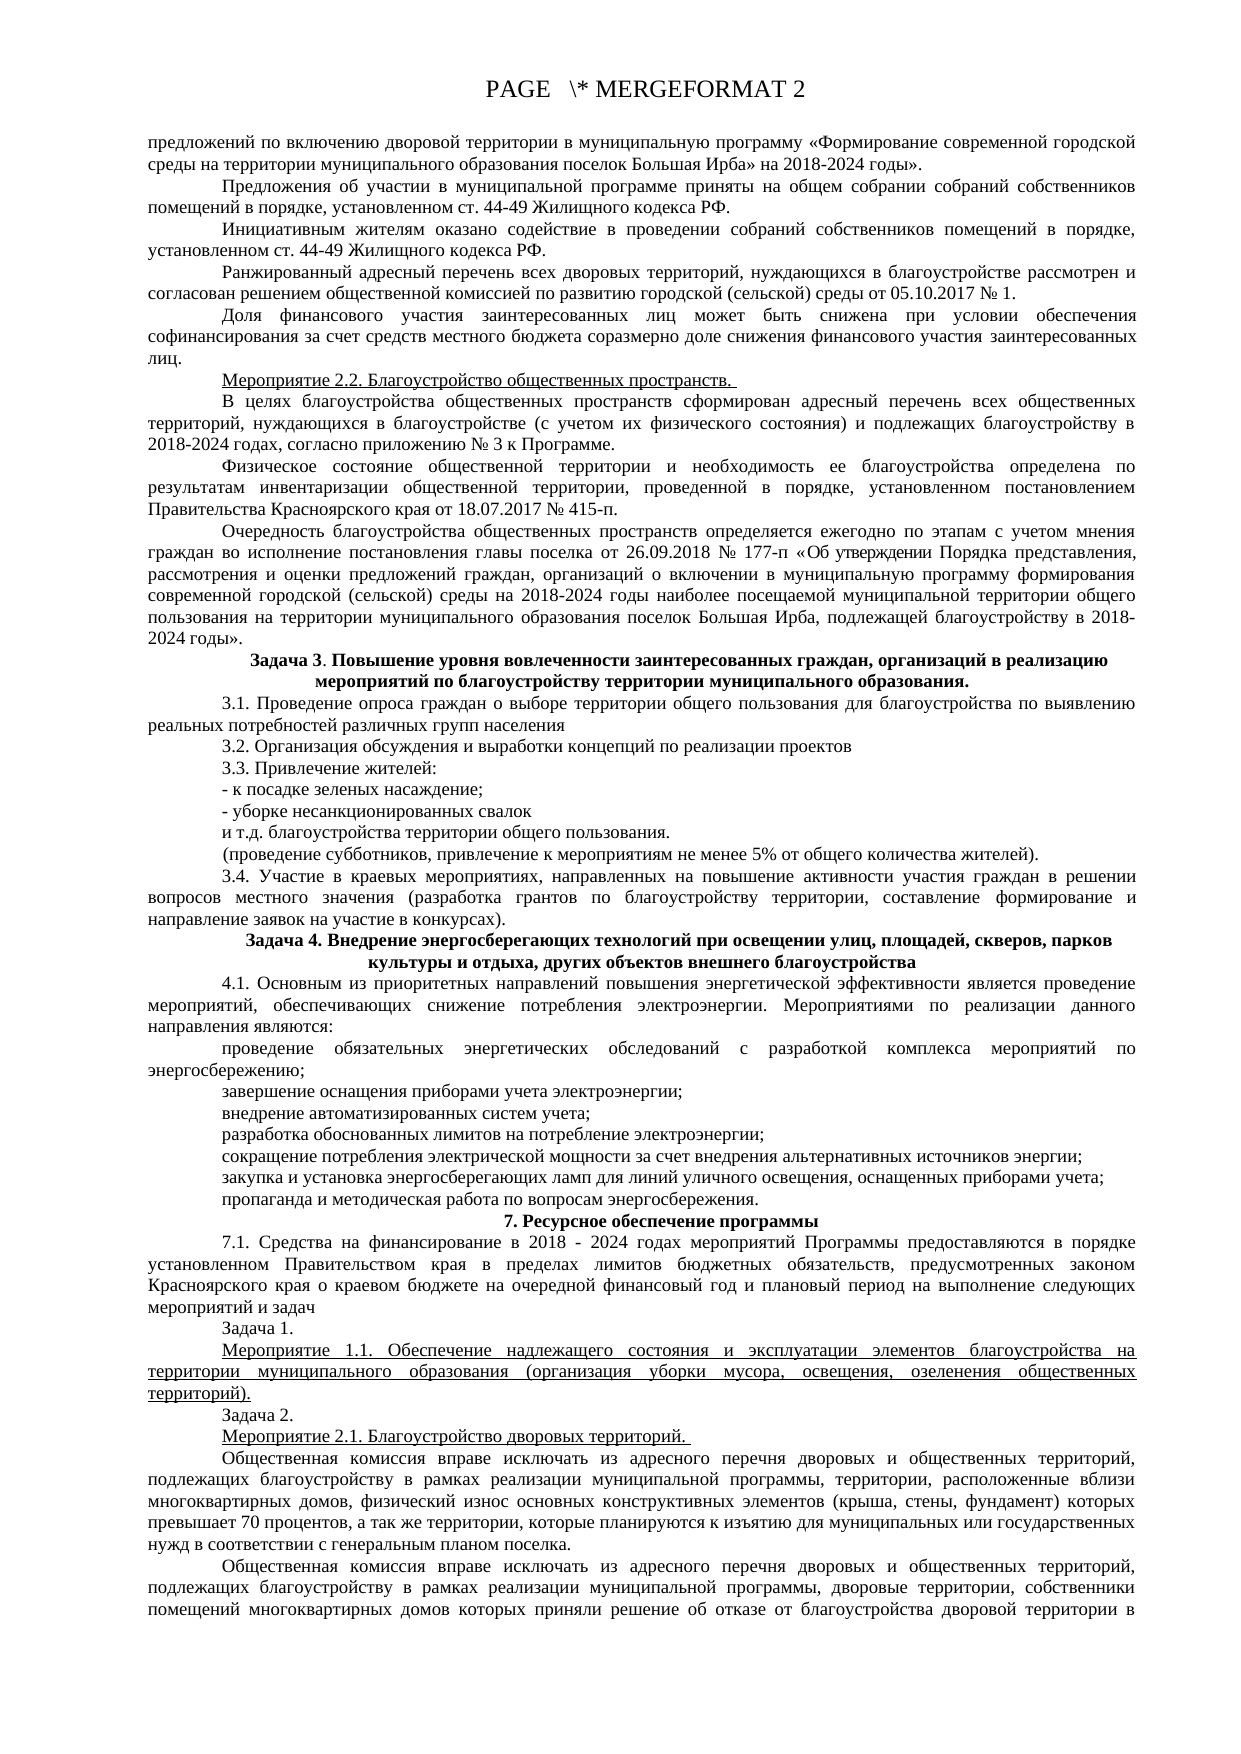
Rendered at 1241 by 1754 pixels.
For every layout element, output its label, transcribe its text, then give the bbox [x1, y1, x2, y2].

text 4.1. Основным из приоритетных направлений повышения энергетической эффективности является проведение мероприятий, обеспечивающих снижение потребления электроэнергии. Мероприятиями по реализации данного направления являются: [148, 972, 1137, 1037]
text Ранжированный адресный перечень всех дворовых территорий, нуждающихся в благоустройстве рассмотрен и согласован решением общественной комиссией по развитию городской (сельской) среды от 05.10.2017 № 1. [148, 261, 1137, 304]
text 7.1. Средства на финансирование в 2018 - 2024 годах мероприятий Программы предоставляются в порядке установленном Правительством края в пределах лимитов бюджетных обязательств, предусмотренных законом Красноярского края о краевом бюджете на очередной финансовый год и плановый период на выполнение следующих мероприятий и задач [148, 1231, 1137, 1317]
text Общественная комиссия вправе исключать из адресного перечня дворовых и общественных территорий, подлежащих благоустройству в рамках реализации муниципальной программы, территории, расположенные вблизи многоквартирных домов, физический износ основных конструктивных элементов (крыша, стены, фундамент) которых превышает 70 процентов, а так же территории, которые планируются к изъятию для муниципальных или государственных нужд в соответствии с генеральным планом поселка. [148, 1447, 1137, 1554]
text Задача 3. Повышение уровня вовлеченности заинтересованных граждан, организаций в реализацию мероприятий по благоустройству территории муниципального образования. [148, 649, 1137, 692]
text проведение обязательных энергетических обследований с разработкой комплекса мероприятий по энергосбережению; [148, 1037, 1137, 1080]
text 7. Ресурсное обеспечение программы [185, 1209, 1137, 1231]
text Предложения об участии в муниципальной программе приняты на общем собрании собраний собственников помещений в порядке, установленном ст. 44-49 Жилищного кодекса РФ. [148, 174, 1137, 218]
text Мероприятие 1.1. Обеспечение надлежащего состояния и эксплуатации элементов благоустройства на территории муниципального образования (организация уборки мусора, освещения, озеленения общественных территорий). [148, 1339, 1137, 1379]
text Очередность благоустройства общественных пространств определяется ежегодно по этапам с учетом мнения граждан во исполнение постановления главы поселка от 26.09.2018 № 177-п «Об утверждении Порядка представления, рассмотрения и оценки предложений граждан, организаций о включении в муниципальную программу формирования современной городской (сельской) среды на 2018-2024 годы наиболее посещаемой муниципальной территории общего пользования на территории муниципального образования поселок Большая Ирба, подлежащей благоустройству в 2018-2024 годы». [148, 519, 1137, 649]
text Инициативным жителям оказано содействие в проведении собраний собственников помещений в порядке, установленном ст. 44-49 Жилищного кодекса РФ. [148, 218, 1137, 261]
text закупка и установка энергосберегающих ламп для линий уличного освещения, оснащенных приборами учета; [148, 1166, 1137, 1188]
text (проведение субботников, привлечение к мероприятиям не менее 5% от общего количества жителей). [148, 843, 1137, 864]
text сокращение потребления электрической мощности за счет внедрения альтернативных источников энергии; [148, 1145, 1137, 1166]
text - уборке несанкционированных свалок [148, 800, 1137, 821]
text Задача 1. [148, 1317, 1137, 1339]
text - к посадке зеленых насаждение; [148, 778, 1137, 800]
text Задача 2. [148, 1403, 1137, 1425]
text Задача 4. Внедрение энергосберегающих технологий при освещении улиц, площадей, скверов, парков культуры и отдыха, других объектов внешнего благоустройства [148, 929, 1137, 972]
text Мероприятие 2.1. Благоустройство дворовых территорий. [148, 1425, 1137, 1447]
text Мероприятие 2.2. Благоустройство общественных пространств. [148, 368, 1137, 390]
text Физическое состояние общественной территории и необходимость ее благоустройства определена по результатам инвентаризации общественной территории, проведенной в порядке, установленном постановлением Правительства Красноярского края от 18.07.2017 № 415-п. [148, 455, 1137, 519]
text 3.3. Привлечение жителей: [148, 757, 1137, 778]
text пропаганда и методическая работа по вопросам энергосбережения. [148, 1188, 1137, 1209]
text Мероприятие 1.1. Обеспечение надлежащего состояния и эксплуатации элементов благоустройства на территории муниципального образования (организация уборки мусора, освещения, озеленения общественных территорий). [148, 1380, 1137, 1403]
text и т.д. благоустройства территории общего пользования. [148, 821, 1137, 843]
text 3.1. Проведение опроса граждан о выборе территории общего пользования для благоустройства по выявлению реальных потребностей различных групп населения [148, 692, 1137, 735]
text 3.2. Организация обсуждения и выработки концепций по реализации проектов [148, 735, 1137, 757]
text Доля финансового участия заинтересованных лиц может быть снижена при условии обеспечения софинансирования за счет средств местного бюджета соразмерно доле снижения финансового участия заинтересованных лиц. [148, 304, 1137, 368]
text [148, 131, 1137, 174]
text внедрение автоматизированных систем учета; [148, 1102, 1137, 1123]
text разработка обоснованных лимитов на потребление электроэнергии; [148, 1123, 1137, 1145]
text 3.4. Участие в краевых мероприятиях, направленных на повышение активности участия граждан в решении вопросов местного значения (разработка грантов по благоустройству территории, составление формирование и направление заявок на участие в конкурсах). [148, 864, 1137, 929]
text В целях благоустройства общественных пространств сформирован адресный перечень всех общественных территорий, нуждающихся в благоустройстве (с учетом их физического состояния) и подлежащих благоустройству в 2018-2024 годах, согласно приложению № 3 к Программе. [148, 390, 1137, 455]
text завершение оснащения приборами учета электроэнергии; [148, 1080, 1137, 1102]
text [148, 1554, 1137, 1619]
